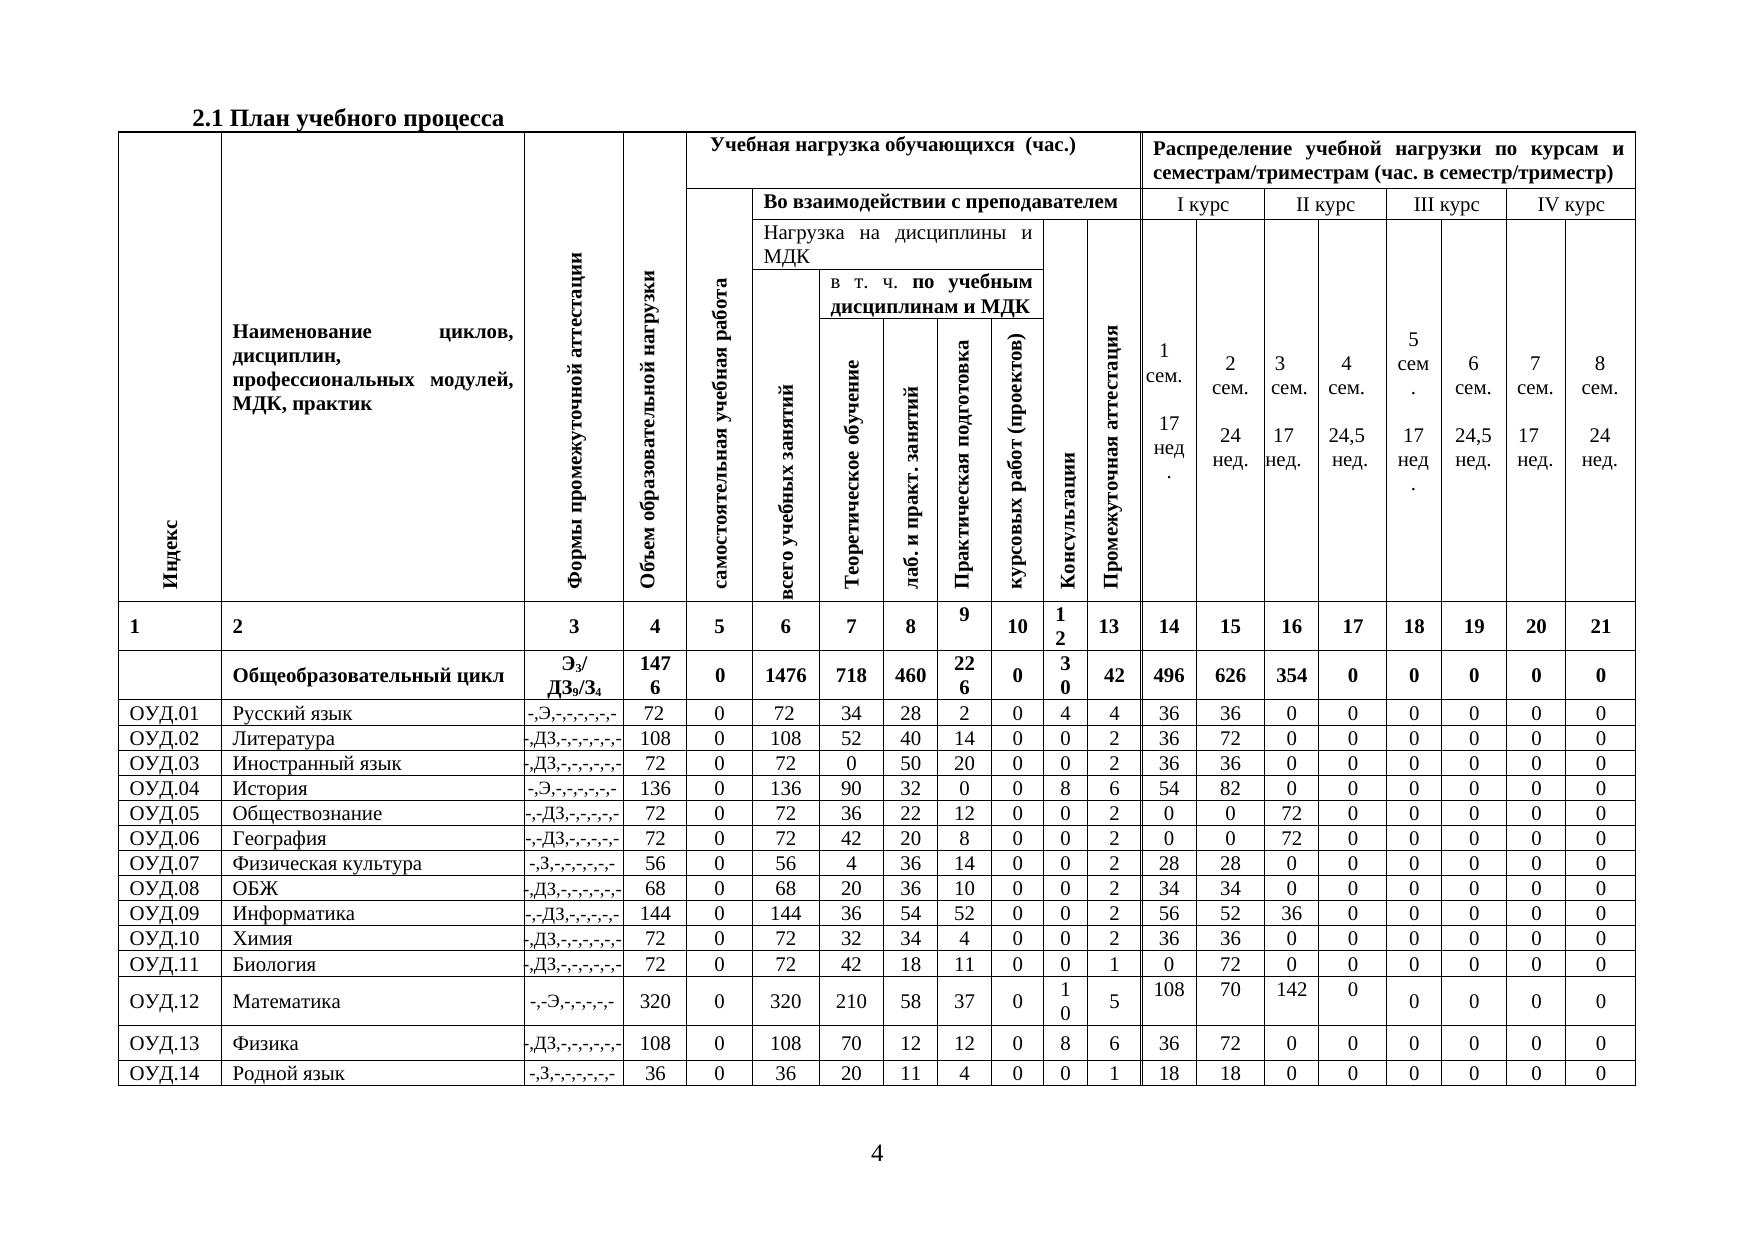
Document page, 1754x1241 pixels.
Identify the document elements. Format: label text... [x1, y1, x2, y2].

table_cell 13 [1088, 602, 1140, 650]
table_cell 0 [1507, 851, 1565, 875]
table_cell ОБЖ [222, 876, 524, 900]
table_cell 0 [1319, 776, 1386, 800]
table_cell 0 [1197, 801, 1264, 825]
table_cell 36 [1143, 926, 1196, 950]
table_cell 20 [820, 1061, 883, 1085]
table_cell 108 [753, 726, 819, 749]
table_cell 36 [1143, 726, 1196, 749]
table_cell I курс [1143, 189, 1264, 219]
table_cell 0 [1566, 776, 1635, 800]
table_cell 0 [1387, 700, 1441, 724]
table_cell 2 [1088, 751, 1140, 775]
table_cell 0 [992, 977, 1043, 1025]
table_cell 0 [1566, 926, 1635, 950]
table_cell 52 [938, 901, 991, 925]
table_cell 0 [1387, 926, 1441, 950]
table_cell 4 [1088, 700, 1140, 724]
table_cell 0 [1265, 876, 1318, 900]
table_cell 0 [687, 977, 752, 1025]
table_cell -,-ДЗ,-,-,-,-,- [525, 801, 623, 825]
table_cell 0 [1507, 901, 1565, 925]
table_cell 0 [1319, 1026, 1386, 1059]
table_cell 0 [1044, 1061, 1087, 1085]
table_cell 0 [1566, 1026, 1635, 1059]
table_cell 0 [1265, 726, 1318, 749]
table_cell 718 [820, 651, 883, 699]
table_cell 0 [1442, 1026, 1506, 1059]
table_cell 144 [624, 901, 686, 925]
table_cell 6 [1088, 776, 1140, 800]
table_cell 28 [884, 700, 937, 724]
table_cell 12 [884, 1026, 937, 1059]
table_cell 0 [1387, 951, 1441, 976]
table_cell 36 [1265, 901, 1318, 925]
table_cell ОУД.04 [119, 776, 221, 800]
table_header Учебная нагрузка обучающихся (час.) [687, 133, 1140, 187]
table_cell 0 [687, 700, 752, 724]
table_cell 0 [992, 1061, 1043, 1085]
table_cell 0 [1319, 651, 1386, 699]
table_cell 0 [1507, 726, 1565, 749]
table_cell 4 [938, 926, 991, 950]
table_cell Биология [222, 951, 524, 976]
table_cell 0 [1442, 751, 1506, 775]
table_cell 12 [938, 1026, 991, 1059]
table_cell 36 [1197, 926, 1264, 950]
table_cell 2 [1088, 726, 1140, 749]
table_cell 0 [1566, 901, 1635, 925]
table_cell 0 [992, 826, 1043, 850]
table_cell 36 [820, 801, 883, 825]
table_cell 8 [1044, 1026, 1087, 1059]
table_header Формы промежуточной аттестации [525, 133, 623, 601]
table_cell 36 [884, 876, 937, 900]
table_cell 0 [1442, 977, 1506, 1025]
table_cell 9 [938, 602, 991, 650]
table_cell 0 [1265, 951, 1318, 976]
table_cell 12 [1044, 602, 1087, 650]
table_cell 20 [938, 751, 991, 775]
table_cell 0 [1507, 926, 1565, 950]
table_cell 0 [687, 726, 752, 749]
table_cell 0 [992, 1026, 1043, 1059]
table_cell 34 [1143, 876, 1196, 900]
table_cell 36 [1197, 700, 1264, 724]
table_cell 0 [1442, 851, 1506, 875]
table_cell ОУД.10 [119, 926, 221, 950]
table_cell 42 [1088, 651, 1140, 699]
table_cell 72 [753, 826, 819, 850]
table_cell 0 [1566, 951, 1635, 976]
table_cell 72 [1197, 951, 1264, 976]
table_cell Консультации [1044, 220, 1087, 601]
text 2.1 План учебного процесса [118, 103, 1636, 131]
table_cell 0 [1507, 977, 1565, 1025]
table_cell 5 [1088, 977, 1140, 1025]
table_cell 0 [1566, 826, 1635, 850]
table_cell 0 [1507, 776, 1565, 800]
table_cell 0 [1044, 801, 1087, 825]
table_cell 0 [1566, 651, 1635, 699]
table_cell 460 [884, 651, 937, 699]
table_cell 16 [1265, 602, 1318, 650]
table_cell 5 сем. 17 нед. [1387, 220, 1441, 601]
table_cell 90 [820, 776, 883, 800]
table_cell 28 [1197, 851, 1264, 875]
table_cell 0 [1387, 901, 1441, 925]
table_cell 0 [820, 751, 883, 775]
table_cell 10 [938, 876, 991, 900]
table_cell -,З,-,-,-,-,-,- [525, 851, 623, 875]
table_cell 68 [624, 876, 686, 900]
table_cell 320 [624, 977, 686, 1025]
table_cell ОУД.13 [119, 1026, 221, 1059]
table_cell 0 [1507, 651, 1565, 699]
table_cell 226 [938, 651, 991, 699]
table_cell 0 [1319, 700, 1386, 724]
table_cell 8 [938, 826, 991, 850]
table_cell 0 [992, 651, 1043, 699]
table_cell 72 [753, 751, 819, 775]
table_cell 0 [1265, 926, 1318, 950]
table_cell 56 [624, 851, 686, 875]
table_cell 136 [624, 776, 686, 800]
table_cell 72 [1265, 801, 1318, 825]
table_cell 0 [1442, 1061, 1506, 1085]
table_cell ОУД.14 [119, 1061, 221, 1085]
table_cell 72 [624, 751, 686, 775]
table_cell ОУД.12 [119, 977, 221, 1025]
table_cell 0 [687, 776, 752, 800]
table_cell 34 [1197, 876, 1264, 900]
table_cell 0 [1143, 826, 1196, 850]
table_cell 2 [1088, 826, 1140, 850]
table_cell ОУД.01 [119, 700, 221, 724]
table_cell 4 [938, 1061, 991, 1085]
table_cell Математика [222, 977, 524, 1025]
table_cell 72 [624, 801, 686, 825]
table_cell 3 [525, 602, 623, 650]
table_cell Физическая культура [222, 851, 524, 875]
table_cell -,ДЗ,-,-,-,-,-,- [525, 1026, 623, 1059]
table_cell 70 [820, 1026, 883, 1059]
table_cell 36 [820, 901, 883, 925]
table_cell 0 [1507, 801, 1565, 825]
table_header Объем образовательной нагрузки [624, 133, 686, 601]
table_cell 32 [884, 776, 937, 800]
table_cell 34 [884, 926, 937, 950]
table_cell 1476 [624, 651, 686, 699]
table_cell в т. ч. по учебным дисциплинам и МДК [820, 270, 1043, 318]
table_cell 0 [1143, 801, 1196, 825]
table_cell ОУД.05 [119, 801, 221, 825]
table_cell 72 [753, 926, 819, 950]
table_cell 2 сем. 24 нед. [1197, 220, 1264, 601]
table_cell 72 [624, 700, 686, 724]
table_cell 0 [1387, 726, 1441, 749]
table_cell 72 [753, 700, 819, 724]
table_cell 0 [992, 951, 1043, 976]
table_cell Физика [222, 1026, 524, 1059]
table_cell 1 [1088, 1061, 1140, 1085]
table_cell 0 [1387, 776, 1441, 800]
table_cell 17 [1319, 602, 1386, 650]
table_cell 0 [992, 726, 1043, 749]
table_cell 0 [992, 901, 1043, 925]
table_cell 0 [992, 776, 1043, 800]
table_cell 0 [687, 651, 752, 699]
table_cell 0 [687, 851, 752, 875]
table_cell 0 [1044, 726, 1087, 749]
table_cell курсовых работ (проектов) [992, 319, 1043, 601]
table_cell -,-ДЗ,-,-,-,-,- [525, 901, 623, 925]
table_cell 0 [1044, 751, 1087, 775]
table_cell 0 [1387, 1061, 1441, 1085]
table_cell -,-ДЗ,-,-,-,-,- [525, 826, 623, 850]
table_cell 0 [1507, 700, 1565, 724]
table_cell 36 [884, 851, 937, 875]
table_cell ОУД.08 [119, 876, 221, 900]
table_cell 52 [820, 726, 883, 749]
table_cell 14 [1143, 602, 1196, 650]
table_cell IV курс [1507, 189, 1635, 219]
table_cell 0 [1319, 876, 1386, 900]
table_cell 4 [820, 851, 883, 875]
table_cell 11 [884, 1061, 937, 1085]
table_cell 0 [1442, 700, 1506, 724]
table_cell Информатика [222, 901, 524, 925]
table_cell 0 [1442, 926, 1506, 950]
table_cell 72 [624, 951, 686, 976]
table_cell 0 [1387, 751, 1441, 775]
table_cell 18 [1387, 602, 1441, 650]
table_cell 0 [1044, 826, 1087, 850]
table_cell 18 [1143, 1061, 1196, 1085]
table_cell 72 [753, 951, 819, 976]
table_cell 30 [1044, 651, 1087, 699]
table_cell 32 [820, 926, 883, 950]
table_cell -,ДЗ,-,-,-,-,-,- [525, 751, 623, 775]
table_cell 82 [1197, 776, 1264, 800]
table_cell 0 [1566, 751, 1635, 775]
table_cell 0 [687, 926, 752, 950]
table_cell 0 [1044, 901, 1087, 925]
table_cell 1 сем. 17 нед. [1143, 220, 1196, 601]
table_cell 0 [1442, 826, 1506, 850]
table_header Наименование циклов, дисциплин, профессиональных модулей, МДК, практик [222, 133, 524, 601]
table_cell 210 [820, 977, 883, 1025]
table_cell -,Э,-,-,-,-,-,- [525, 700, 623, 724]
table_cell 42 [820, 951, 883, 976]
table_cell 0 [1387, 977, 1441, 1025]
table_cell Иностранный язык [222, 751, 524, 775]
table_cell 0 [1442, 651, 1506, 699]
table_cell 2 [222, 602, 524, 650]
table_cell 108 [1143, 977, 1196, 1025]
table_cell Нагрузка на дисциплины и МДК [753, 220, 1043, 268]
table_cell 1 [1088, 951, 1140, 976]
table_cell -,ДЗ,-,-,-,-,-,- [525, 726, 623, 749]
table_cell 144 [753, 901, 819, 925]
table_cell 14 [938, 726, 991, 749]
table_cell 1 [119, 602, 221, 650]
table_cell 4 [624, 602, 686, 650]
table_cell 0 [1319, 726, 1386, 749]
table_cell 0 [992, 751, 1043, 775]
table_cell Химия [222, 926, 524, 950]
table_cell 0 [1442, 876, 1506, 900]
table_cell 0 [1319, 826, 1386, 850]
table_cell 21 [1566, 602, 1635, 650]
table_cell ОУД.03 [119, 751, 221, 775]
table_cell 0 [1507, 751, 1565, 775]
table_cell 0 [1566, 700, 1635, 724]
table_cell 8 [1044, 776, 1087, 800]
table_cell 40 [884, 726, 937, 749]
table_cell ОУД.11 [119, 951, 221, 976]
table_cell 0 [1566, 726, 1635, 749]
table_cell -,ДЗ,-,-,-,-,-,- [525, 876, 623, 900]
table_cell 36 [1197, 751, 1264, 775]
table_cell 0 [1442, 901, 1506, 925]
table_cell 28 [1143, 851, 1196, 875]
table_cell 11 [938, 951, 991, 976]
table_cell ОУД.07 [119, 851, 221, 875]
table_cell 0 [687, 826, 752, 850]
table_cell -,Э,-,-,-,-,-,- [525, 776, 623, 800]
table_cell 70 [1197, 977, 1264, 1025]
table_cell 0 [1319, 977, 1386, 1025]
table_cell 6 сем. 24,5 нед. [1442, 220, 1506, 601]
table_cell 0 [1442, 726, 1506, 749]
table_cell 52 [1197, 901, 1264, 925]
table_cell 0 [938, 776, 991, 800]
table_cell 68 [753, 876, 819, 900]
table_cell 108 [624, 726, 686, 749]
table_header Распределение учебной нагрузки по курсам и семестрам/триместрам (час. в семестр/триместр) [1143, 133, 1635, 187]
table_cell 0 [687, 876, 752, 900]
table_cell 0 [992, 876, 1043, 900]
table_cell 0 [1044, 951, 1087, 976]
table_header Индекс [119, 133, 221, 601]
table_cell 2 [1088, 901, 1140, 925]
table_cell 7 сем. 17 нед. [1507, 220, 1565, 601]
table_cell 36 [753, 1061, 819, 1085]
table_cell 10 [992, 602, 1043, 650]
table_cell 0 [1265, 1061, 1318, 1085]
table_cell 6 [1088, 1026, 1140, 1059]
table_cell 142 [1265, 977, 1318, 1025]
table_cell 2 [1088, 926, 1140, 950]
table_cell 320 [753, 977, 819, 1025]
table_cell 0 [1387, 876, 1441, 900]
table_cell 626 [1197, 651, 1264, 699]
table_cell Родной язык [222, 1061, 524, 1085]
table_cell 0 [992, 700, 1043, 724]
table_cell 2 [1088, 851, 1140, 875]
table_cell 36 [1143, 751, 1196, 775]
table_cell Теоретическое обучение [820, 319, 883, 601]
table_cell 0 [1387, 826, 1441, 850]
table_cell 19 [1442, 602, 1506, 650]
table_cell 54 [884, 901, 937, 925]
table_cell -,-Э,-,-,-,-,- [525, 977, 623, 1025]
table_cell 12 [938, 801, 991, 825]
table_cell Промежуточная аттестация [1088, 220, 1140, 601]
table_cell 0 [687, 801, 752, 825]
table_cell 0 [1319, 751, 1386, 775]
table_cell Во взаимодействии с преподавателем [753, 189, 1140, 219]
table_cell 0 [1442, 951, 1506, 976]
table_cell 22 [884, 801, 937, 825]
table_cell 56 [753, 851, 819, 875]
table_cell 0 [1507, 876, 1565, 900]
table_cell 37 [938, 977, 991, 1025]
table_cell 0 [1265, 776, 1318, 800]
table_cell 108 [753, 1026, 819, 1059]
table_cell 136 [753, 776, 819, 800]
table_cell 0 [1442, 801, 1506, 825]
table_cell 1476 [753, 651, 819, 699]
table_cell 0 [1319, 926, 1386, 950]
table_cell Литература [222, 726, 524, 749]
table_cell 50 [884, 751, 937, 775]
table_cell 0 [1197, 826, 1264, 850]
table_cell 0 [992, 801, 1043, 825]
table_cell ОУД.09 [119, 901, 221, 925]
table_cell лаб. и практ. занятий [884, 319, 937, 601]
table_cell 0 [1566, 876, 1635, 900]
table_cell 0 [1044, 926, 1087, 950]
table_cell 54 [1143, 776, 1196, 800]
table_cell 0 [1143, 951, 1196, 976]
table_cell 0 [687, 1026, 752, 1059]
table_cell 15 [1197, 602, 1264, 650]
table_cell 2 [1088, 876, 1140, 900]
table_cell 36 [1143, 1026, 1196, 1059]
table_cell 6 [753, 602, 819, 650]
table_cell 8 сем. 24 нед. [1566, 220, 1635, 601]
table_cell 0 [1387, 801, 1441, 825]
table_cell 0 [1044, 851, 1087, 875]
table_cell 108 [624, 1026, 686, 1059]
table_cell III курс [1387, 189, 1506, 219]
table_cell 18 [1197, 1061, 1264, 1085]
table_cell II курс [1265, 189, 1386, 219]
table_cell Э3/ДЗ9/З4 [525, 651, 623, 699]
table_cell 8 [884, 602, 937, 650]
table_cell 0 [1319, 901, 1386, 925]
table_cell 14 [938, 851, 991, 875]
table_cell 0 [1319, 851, 1386, 875]
table_cell 72 [1265, 826, 1318, 850]
table_cell самостоятельная учебная работа [687, 189, 752, 601]
table_cell 18 [884, 951, 937, 976]
table_cell 0 [1265, 1026, 1318, 1059]
table_cell 72 [1197, 726, 1264, 749]
table_cell 354 [1265, 651, 1318, 699]
table_cell 0 [1319, 951, 1386, 976]
table_cell -,ДЗ,-,-,-,-,-,- [525, 926, 623, 950]
table_cell 58 [884, 977, 937, 1025]
table_cell 0 [1319, 801, 1386, 825]
table_cell 2 [938, 700, 991, 724]
table_cell 0 [1265, 751, 1318, 775]
table_cell 7 [820, 602, 883, 650]
table_cell Практическая подготовка [938, 319, 991, 601]
table_cell 3 сем. 17 нед. [1265, 220, 1318, 601]
table_cell 0 [1566, 851, 1635, 875]
table_cell 42 [820, 826, 883, 850]
table_cell 0 [687, 1061, 752, 1085]
table_cell 0 [1387, 651, 1441, 699]
table_cell 0 [1566, 977, 1635, 1025]
table_cell 0 [1044, 876, 1087, 900]
table_cell 34 [820, 700, 883, 724]
table_cell 0 [1507, 1026, 1565, 1059]
table_cell История [222, 776, 524, 800]
table_cell Общеобразовательный цикл [222, 651, 524, 699]
table_cell 0 [1319, 1061, 1386, 1085]
table_cell 56 [1143, 901, 1196, 925]
table_cell 0 [992, 926, 1043, 950]
table_cell 4 [1044, 700, 1087, 724]
table_cell 72 [753, 801, 819, 825]
table_cell 0 [1265, 851, 1318, 875]
table_cell Русский язык [222, 700, 524, 724]
table_cell -,ДЗ,-,-,-,-,-,- [525, 951, 623, 976]
table_cell 0 [687, 751, 752, 775]
table_cell 0 [1566, 1061, 1635, 1085]
table_cell всего учебных занятий [753, 270, 819, 601]
table_cell 72 [624, 926, 686, 950]
table_cell ОУД.02 [119, 726, 221, 749]
table_cell 0 [1387, 1026, 1441, 1059]
table_cell 0 [687, 951, 752, 976]
table_cell 0 [1265, 700, 1318, 724]
table_cell 20 [820, 876, 883, 900]
table_cell 20 [1507, 602, 1565, 650]
table_cell 0 [1507, 826, 1565, 850]
table_cell 10 [1044, 977, 1087, 1025]
table_cell 36 [624, 1061, 686, 1085]
table_cell 496 [1143, 651, 1196, 699]
table_cell Обществознание [222, 801, 524, 825]
table_cell 0 [1507, 1061, 1565, 1085]
table_cell 72 [1197, 1026, 1264, 1059]
table_cell 72 [624, 826, 686, 850]
table_cell География [222, 826, 524, 850]
table_cell ОУД.06 [119, 826, 221, 850]
table_cell [119, 651, 221, 699]
table_cell 0 [1442, 776, 1506, 800]
table_cell 2 [1088, 801, 1140, 825]
table_cell 36 [1143, 700, 1196, 724]
table_cell 0 [1507, 951, 1565, 976]
table_cell 20 [884, 826, 937, 850]
table_cell 0 [1566, 801, 1635, 825]
table_cell 5 [687, 602, 752, 650]
table_cell 4 сем. 24,5 нед. [1319, 220, 1386, 601]
table_cell -,З,-,-,-,-,-,- [525, 1061, 623, 1085]
table_cell 0 [1387, 851, 1441, 875]
table_cell 0 [687, 901, 752, 925]
table_cell 0 [992, 851, 1043, 875]
